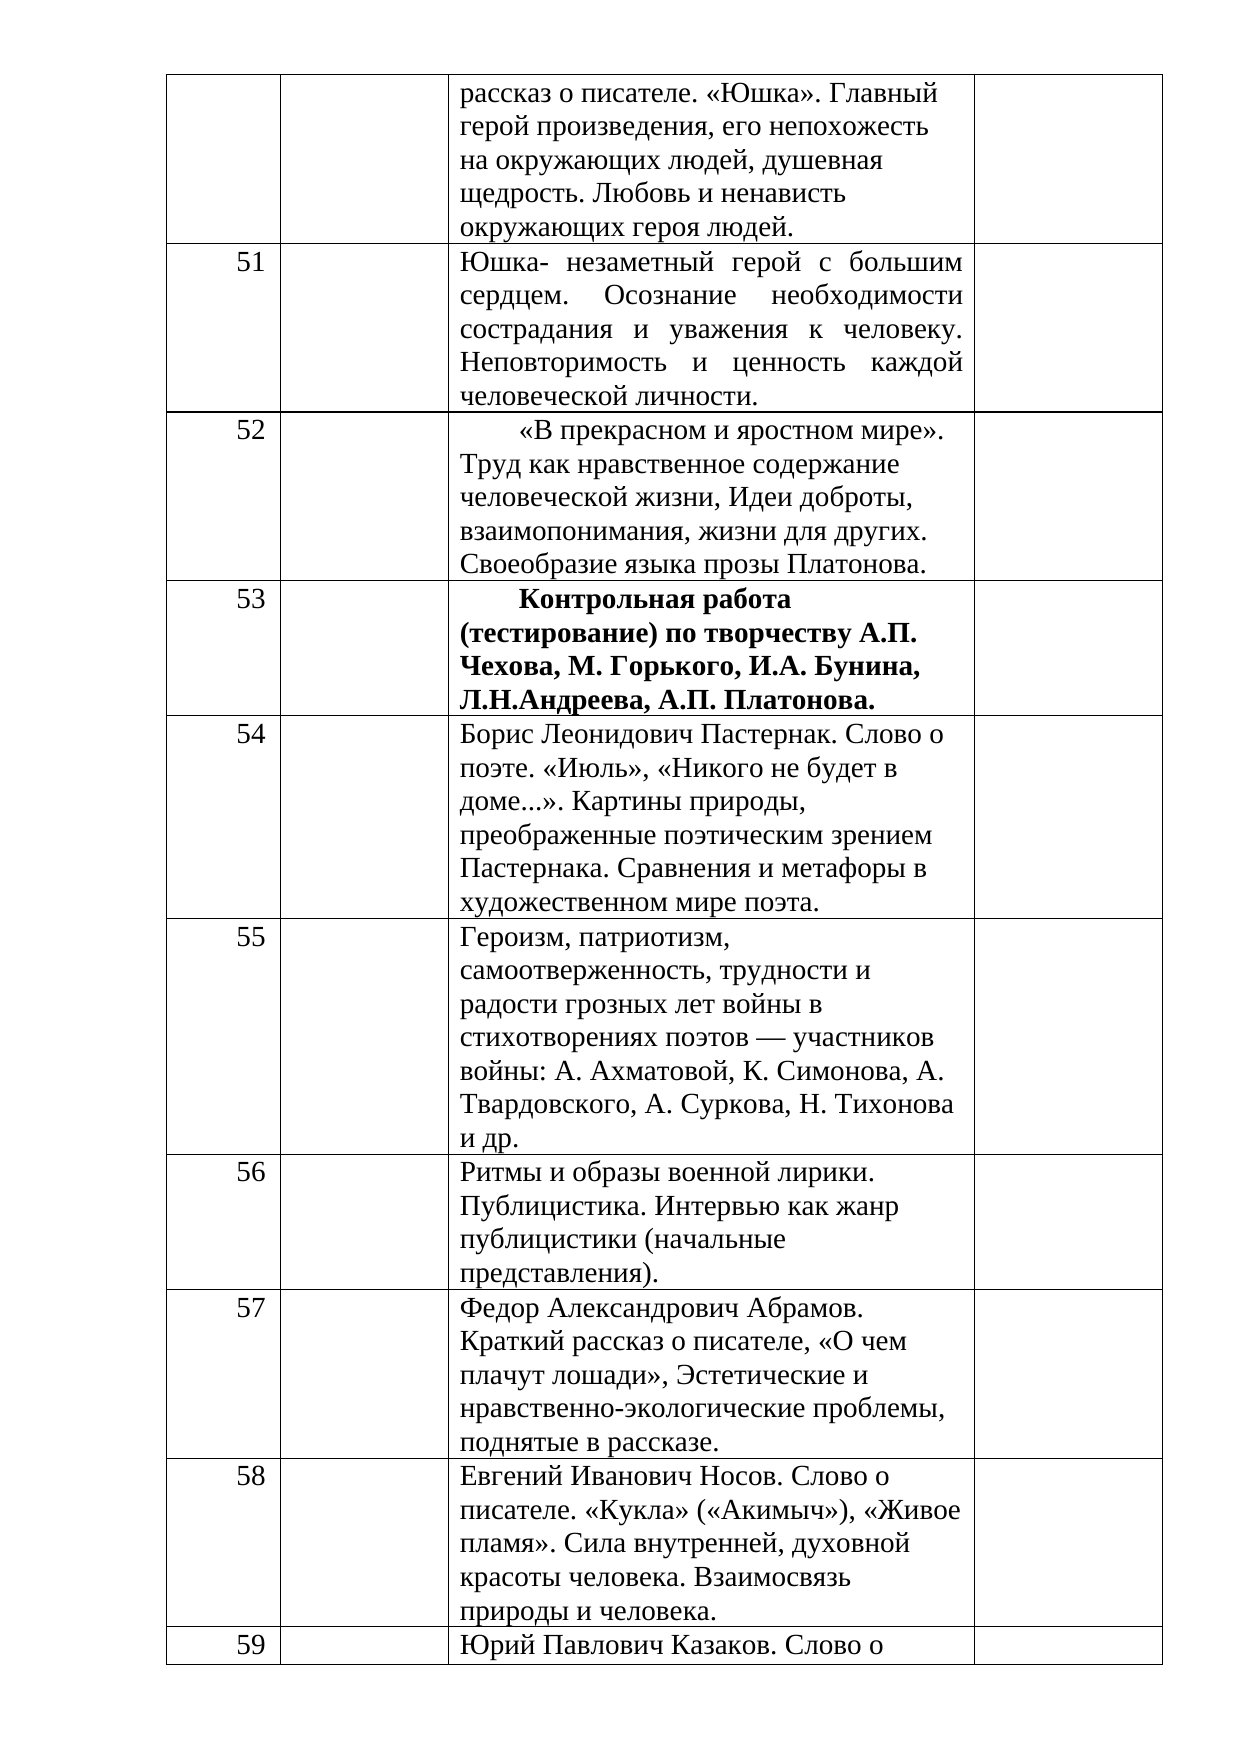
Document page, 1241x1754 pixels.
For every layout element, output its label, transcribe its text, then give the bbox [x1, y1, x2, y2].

table_cell [975, 716, 1162, 918]
table_cell [975, 244, 1162, 411]
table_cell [449, 75, 974, 243]
table_cell Героизм, патриотизм, самоотверженность, трудности и радости грозных лет войны в стихотворениях поэтов — участников войны: А. Ахматовой, К. Симонова, А. Твардовского, А. Суркова, Н. Тихонова и др. [449, 919, 974, 1153]
table_cell Евгений Иванович Носов. Слово о писателе. «Кукла» («Акимыч»), «Живое пламя». Сила внутренней, духовной красоты человека. Взаимосвязь природы и человека. [449, 1459, 974, 1626]
table_cell «В прекрасном и яростном мире». Труд как нравственное содержание человеческой жизни, Идеи доброты, взаимопонимания, жизни для других. Своеобразие языка прозы Платонова. [449, 413, 974, 580]
table_cell 53 [167, 581, 280, 715]
table_cell [281, 1627, 448, 1664]
table_cell Ритмы и образы военной лирики. Публицистика. Интервью как жанр публицистики (начальные представления). [449, 1155, 974, 1289]
table_cell [975, 1155, 1162, 1289]
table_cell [449, 1627, 974, 1664]
table_cell [975, 581, 1162, 715]
table_cell 51 [167, 244, 280, 411]
table_cell [281, 244, 448, 411]
table_cell Федор Александрович Абрамов. Краткий рассказ о писателе, «О чем плачут лошади», Эстетические и нравственно-экологические проблемы, поднятые в рассказе. [449, 1290, 974, 1457]
table_cell [281, 1155, 448, 1289]
table_cell [975, 1290, 1162, 1457]
table_cell 52 [167, 413, 280, 580]
table_cell [975, 413, 1162, 580]
table_cell [281, 1290, 448, 1457]
table_cell 59 [167, 1627, 280, 1664]
table_cell [281, 413, 448, 580]
table_cell 55 [167, 919, 280, 1153]
table_cell 56 [167, 1155, 280, 1289]
table_cell 50 [167, 75, 280, 243]
table_cell [281, 919, 448, 1153]
table_cell [281, 581, 448, 715]
table_cell [281, 1459, 448, 1626]
table_cell [975, 1627, 1162, 1664]
table_cell 57 [167, 1290, 280, 1457]
table_cell [975, 1459, 1162, 1626]
table_cell [281, 716, 448, 918]
table_cell Контрольная работа (тестирование) по творчеству А.П. Чехова, М. Горького, И.А. Бунина, Л.Н.Андреева, А.П. Платонова. [449, 581, 974, 715]
table_cell Юшка- незаметный герой с большим сердцем. Осознание необходимости сострадания и уважения к человеку. Неповторимость и ценность каждой человеческой личности. [449, 244, 974, 411]
table_cell 54 [167, 716, 280, 918]
table_cell Борис Леонидович Пастернак. Слово о поэте. «Июль», «Никого не будет в доме...». Картины природы, преображенные поэтическим зрением Пастернака. Сравнения и метафоры в художественном мире поэта. [449, 716, 974, 918]
table_cell [975, 919, 1162, 1153]
table_cell [281, 75, 448, 243]
table_cell 58 [167, 1459, 280, 1626]
table_cell [975, 75, 1162, 243]
